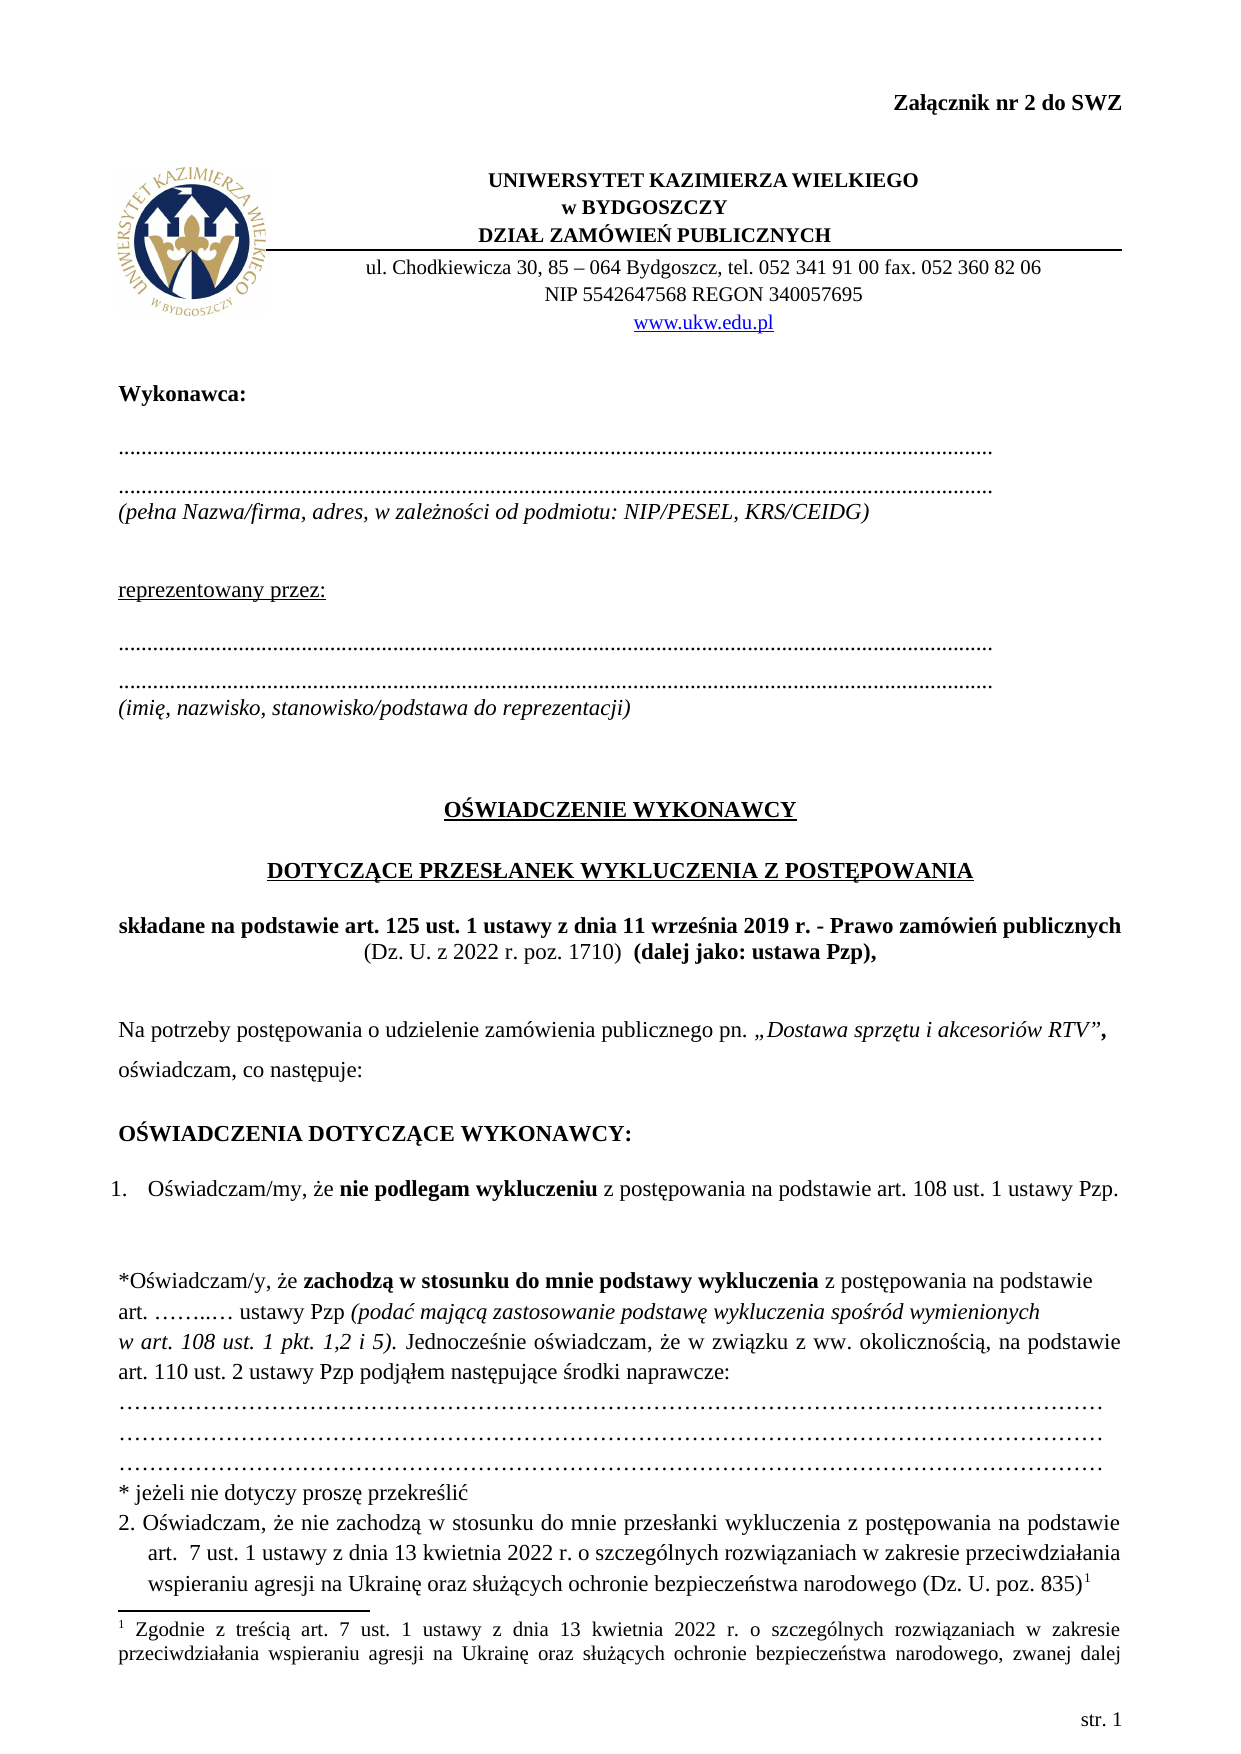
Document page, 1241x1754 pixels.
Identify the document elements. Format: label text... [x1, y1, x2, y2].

text Wykonawca: [118, 380, 1122, 407]
text 2. Oświadczam, że nie zachodzą w stosunku do mnie przesłanki wykluczenia z postępowania na podstawie art. 7 ust. 1 ustawy z dnia 13 kwietnia 2022 r. o szczególnych rozwiązaniach w zakresie przeciwdziałania wspieraniu agresji na Ukrainę oraz służących ochronie bezpieczeństwa narodowego (Dz. U. poz. 835) [118, 1509, 1122, 1596]
text *Oświadczam/y, że zachodzą w stosunku do mnie podstawy wykluczenia z postępowania na podstawie art. ……..… ustawy Pzp (podać mającą zastosowanie podstawę wykluczenia spośród wymienionych w art. 108 ust. 1 pkt. 1,2 i 5). Jednocześnie oświadczam, że w związku z ww. okolicznością, na podstawie art. 110 ust. 2 ustawy Pzp podjąłem następujące środki naprawcze: [118, 1267, 1122, 1384]
text ......................................................................................................................................................... [118, 628, 1122, 655]
text Na potrzeby postępowania o udzielenie zamówienia publicznego pn. „Dostawa sprzętu i akcesoriów RTV”, oświadczam, co następuje: [118, 1016, 1122, 1082]
text (pełna Nazwa/firma, adres, w zależności od podmiotu: NIP/PESEL, KRS/CEIDG) [118, 498, 1114, 524]
picture [117, 167, 266, 316]
text składane na podstawie art. 125 ust. 1 ustawy z dnia 11 września 2019 r. - Prawo zamówień publicznych (Dz. U. z 2022 r. poz. 1710) (dalej jako: ustawa Pzp), [118, 912, 1122, 965]
text UNIWERSYTET KAZIMIERZA WIELKIEGO [266, 168, 1122, 192]
text DOTYCZĄCE PRZESŁANEK WYKLUCZENIA Z POSTĘPOWANIA [118, 857, 1122, 883]
text www.ukw.edu.pl [118, 310, 1122, 334]
text ......................................................................................................................................................... [118, 433, 1122, 459]
text ……………………………………………………………………………………………………………………………………………………………………………………………………………………………………………………………………………………………………………………………………………………… [118, 1388, 1122, 1475]
text * jeżeli nie dotyczy proszę przekreślić [118, 1479, 1122, 1505]
text ......................................................................................................................................................... [118, 667, 1122, 694]
list Oświadczam/my, że nie podlegam wykluczeniu z postępowania na podstawie art. 108 ust. 1 ustawy Pzp. [110, 1175, 1122, 1202]
text DZIAŁ ZAMÓWIEŃ PUBLICZNYCH [266, 223, 1122, 249]
text w BYDGOSZCZY [266, 195, 1122, 219]
text OŚWIADCZENIE WYKONAWCY [118, 796, 1122, 823]
text reprezentowany przez: [118, 576, 1122, 602]
text ......................................................................................................................................................... [118, 472, 1122, 498]
text Załącznik nr 2 do SWZ [118, 89, 1122, 115]
text ul. Chodkiewicza 30, 85 – 064 Bydgoszcz, tel. 052 341 91 00 fax. 052 360 82 06 [266, 255, 1122, 279]
text NIP 5542647568 REGON 340057695 [266, 282, 1122, 306]
text (imię, nazwisko, stanowisko/podstawa do reprezentacji) [118, 694, 1114, 720]
text OŚWIADCZENIA DOTYCZĄCE WYKONAWCY: [118, 1120, 1122, 1146]
